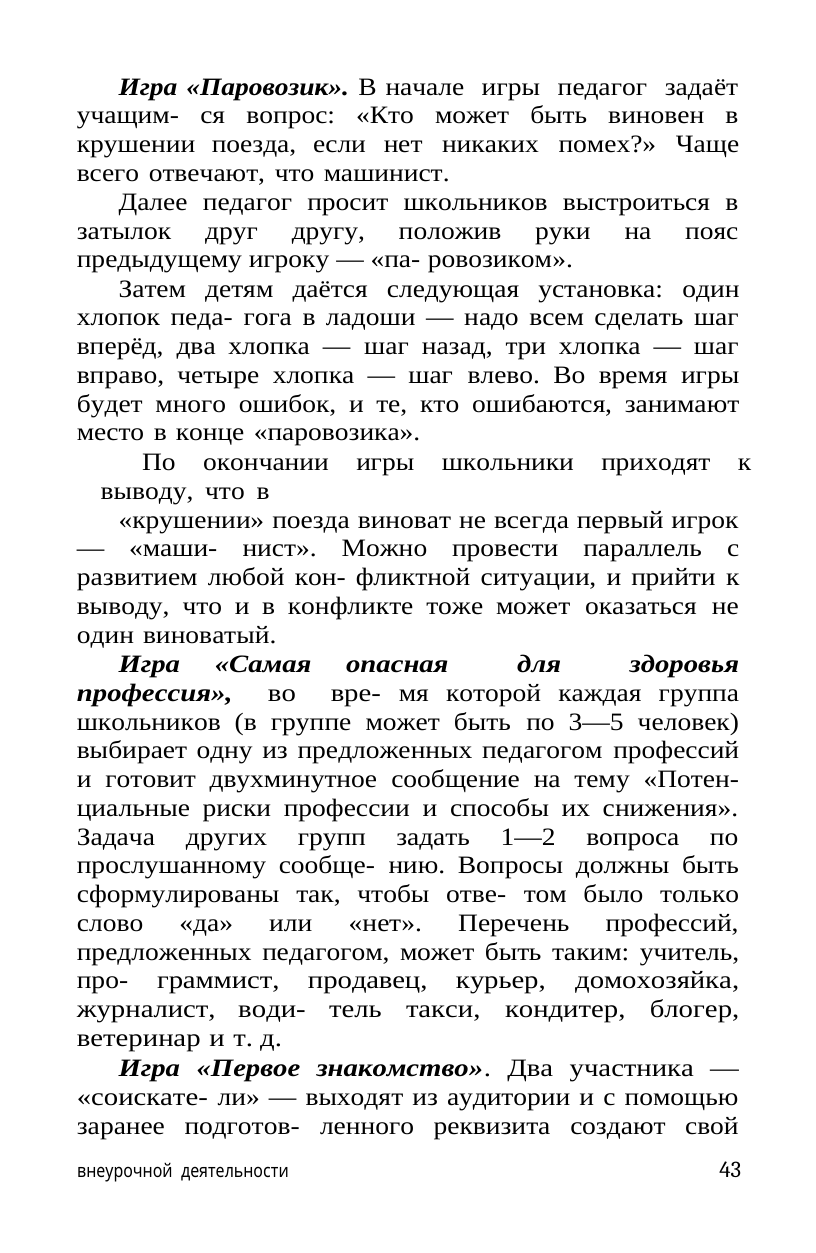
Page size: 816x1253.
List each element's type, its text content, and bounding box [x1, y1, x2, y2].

text Игра «Самая опасная для здоровья профессия», во вре- мя которой каждая группа школьников (в группе может быть по 3—5 человек) выбирает одну из предложенных педагогом профессий и готовит двухминутное сообщение на тему «Потен- циальные риски профессии и способы их снижения». Задача других групп задать 1—2 вопроса по прослушанному сообще- нию. Вопросы должны быть сформулированы так, чтобы отве- том было только слово «да» или «нет». Перечень профессий, предложенных педагогом, может быть таким: учитель, про- граммист, продавец, курьер, домохозяйка, журналист, води- тель такси, кондитер, блогер, ветеринар и т. д. [77, 649, 739, 1052]
text Затем детям даётся следующая установка: один хлопок педа- гога в ладоши — надо всем сделать шаг вперёд, два хлопка — шаг назад, три хлопка — шаг вправо, четыре хлопка — шаг влево. Во время игры будет много ошибок, и те, кто ошибаются, занимают место в конце «паровозика». [77, 274, 739, 446]
text По окончании игры школьники приходят к выводу, что в [100, 447, 751, 504]
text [77, 1053, 739, 1139]
text «крушении» поезда виноват не всегда первый игрок — «маши- нист». Можно провести параллель с развитием любой кон- фликтной ситуации, и прийти к выводу, что и в конфликте тоже может оказаться не один виноватый. [77, 505, 739, 648]
text Игра «Паровозик». В начале игры педагог задаёт учащим- ся вопрос: «Кто может быть виновен в крушении поезда, если нет никаких помех?» Чаще всего отвечают, что машинист. [77, 72, 739, 187]
text Далее педагог просит школьников выстроиться в затылок друг другу, положив руки на пояс предыдущему игроку — «па- ровозиком». [77, 187, 739, 273]
